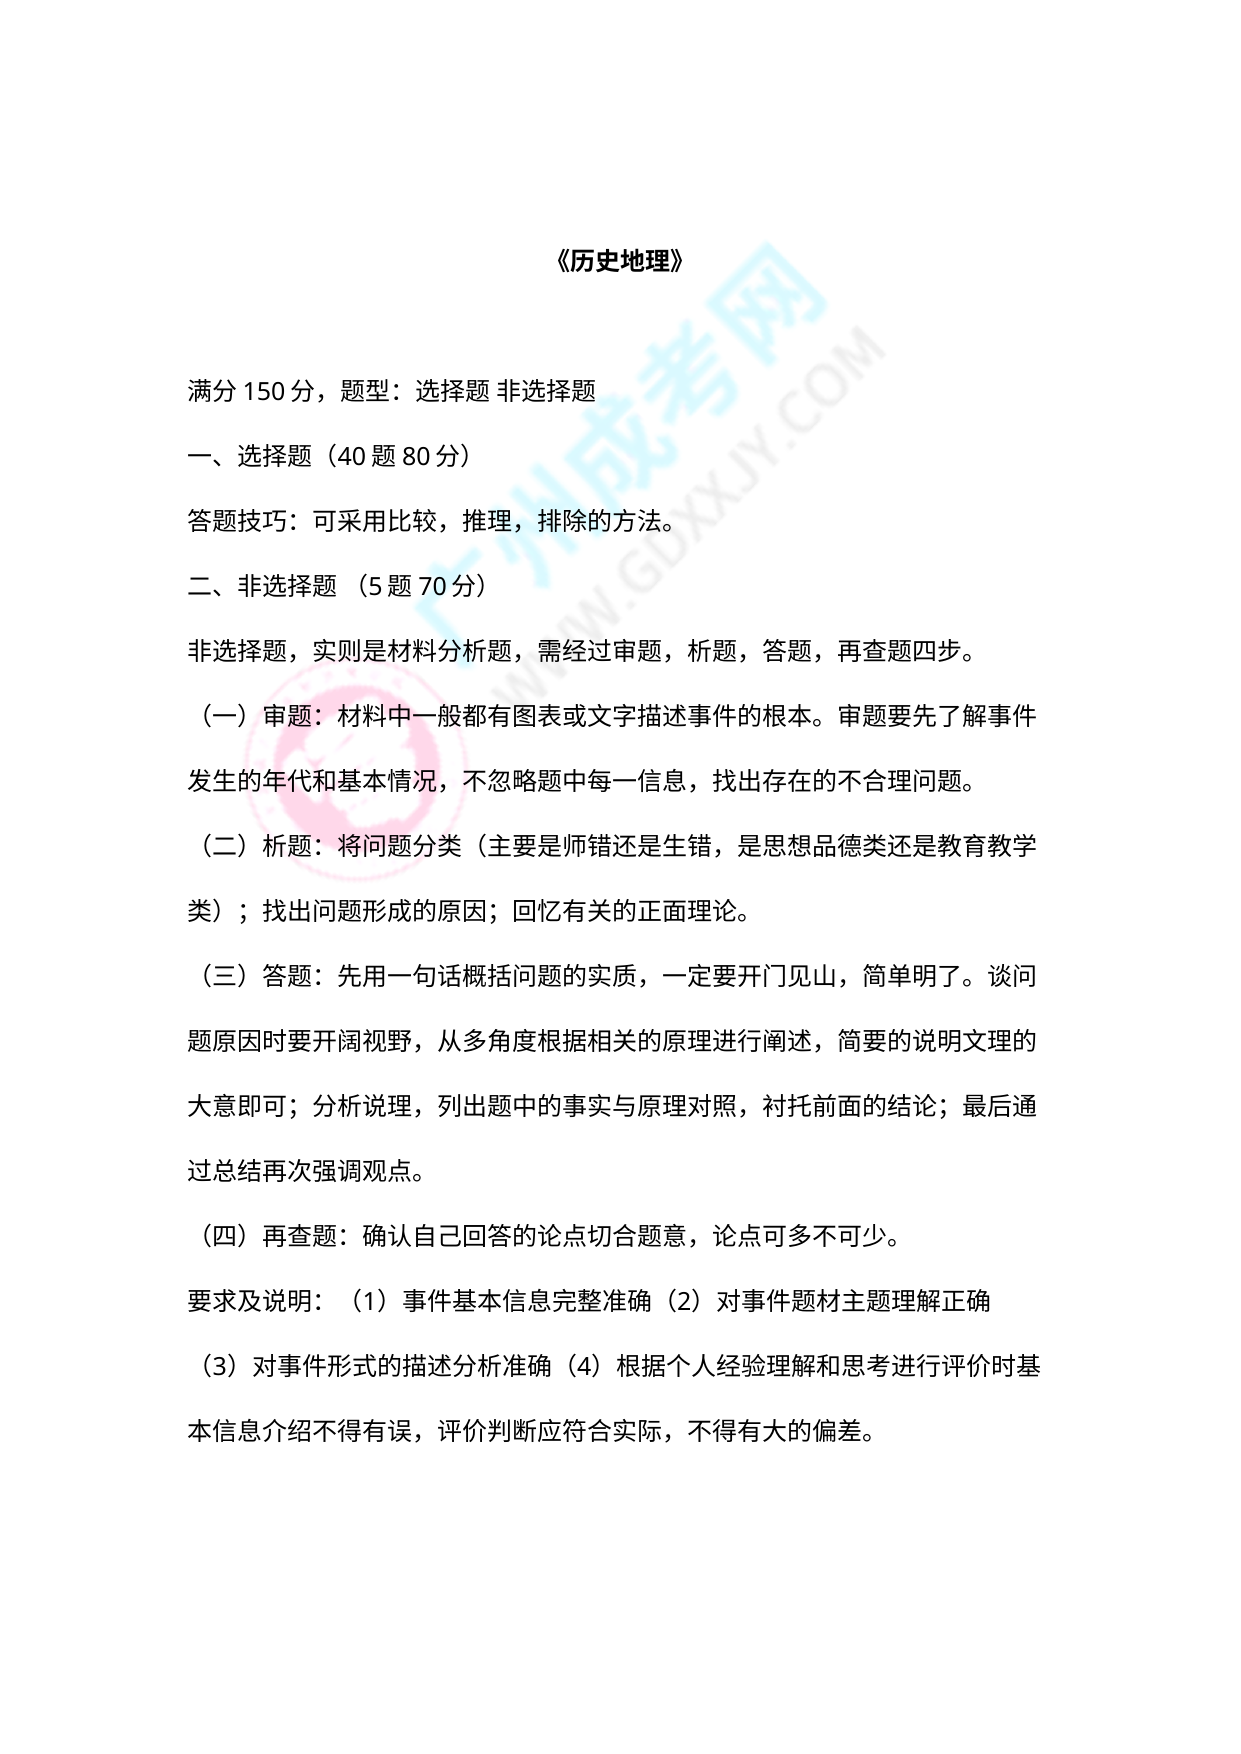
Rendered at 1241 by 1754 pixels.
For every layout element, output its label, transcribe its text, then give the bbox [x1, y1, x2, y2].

list （四）再查题：确认自己回答的论点切合题意，论点可多不可少。 [187, 1202, 1053, 1267]
list 答题技巧：可采用比较，推理，排除的方法。 [187, 487, 1053, 552]
list 非选择题，实则是材料分析题，需经过审题，析题，答题，再查题四步。 [187, 617, 1053, 682]
list （二）析题：将问题分类（主要是师错还是生错，是思想品德类还是教育教学类）；找出问题形成的原因；回忆有关的正面理论。 [187, 812, 1053, 942]
list 一、选择题（40题 80分） [187, 422, 1053, 487]
list 二、非选择题 （5题 70分） [187, 552, 1053, 617]
list （一）审题：材料中一般都有图表或文字描述事件的根本。审题要先了解事件发生的年代和基本情况，不忽略题中每一信息，找出存在的不合理问题。 [187, 682, 1053, 812]
list （三）答题：先用一句话概括问题的实质，一定要开门见山，简单明了。谈问题原因时要开阔视野，从多角度根据相关的原理进行阐述，简要的说明文理的大意即可；分析说理，列出题中的事实与原理对照，衬托前面的结论；最后通过总结再次强调观点。 [187, 942, 1053, 1202]
list 《历史地理》 [187, 227, 1053, 292]
list 满分150分，题型：选择题 非选择题 [187, 357, 1053, 422]
list 要求及说明：（1）事件基本信息完整准确（2）对事件题材主题理解正确（3）对事件形式的描述分析准确（4）根据个人经验理解和思考进行评价时基本信息介绍不得有误，评价判断应符合实际，不得有大的偏差。 [187, 1267, 1053, 1462]
